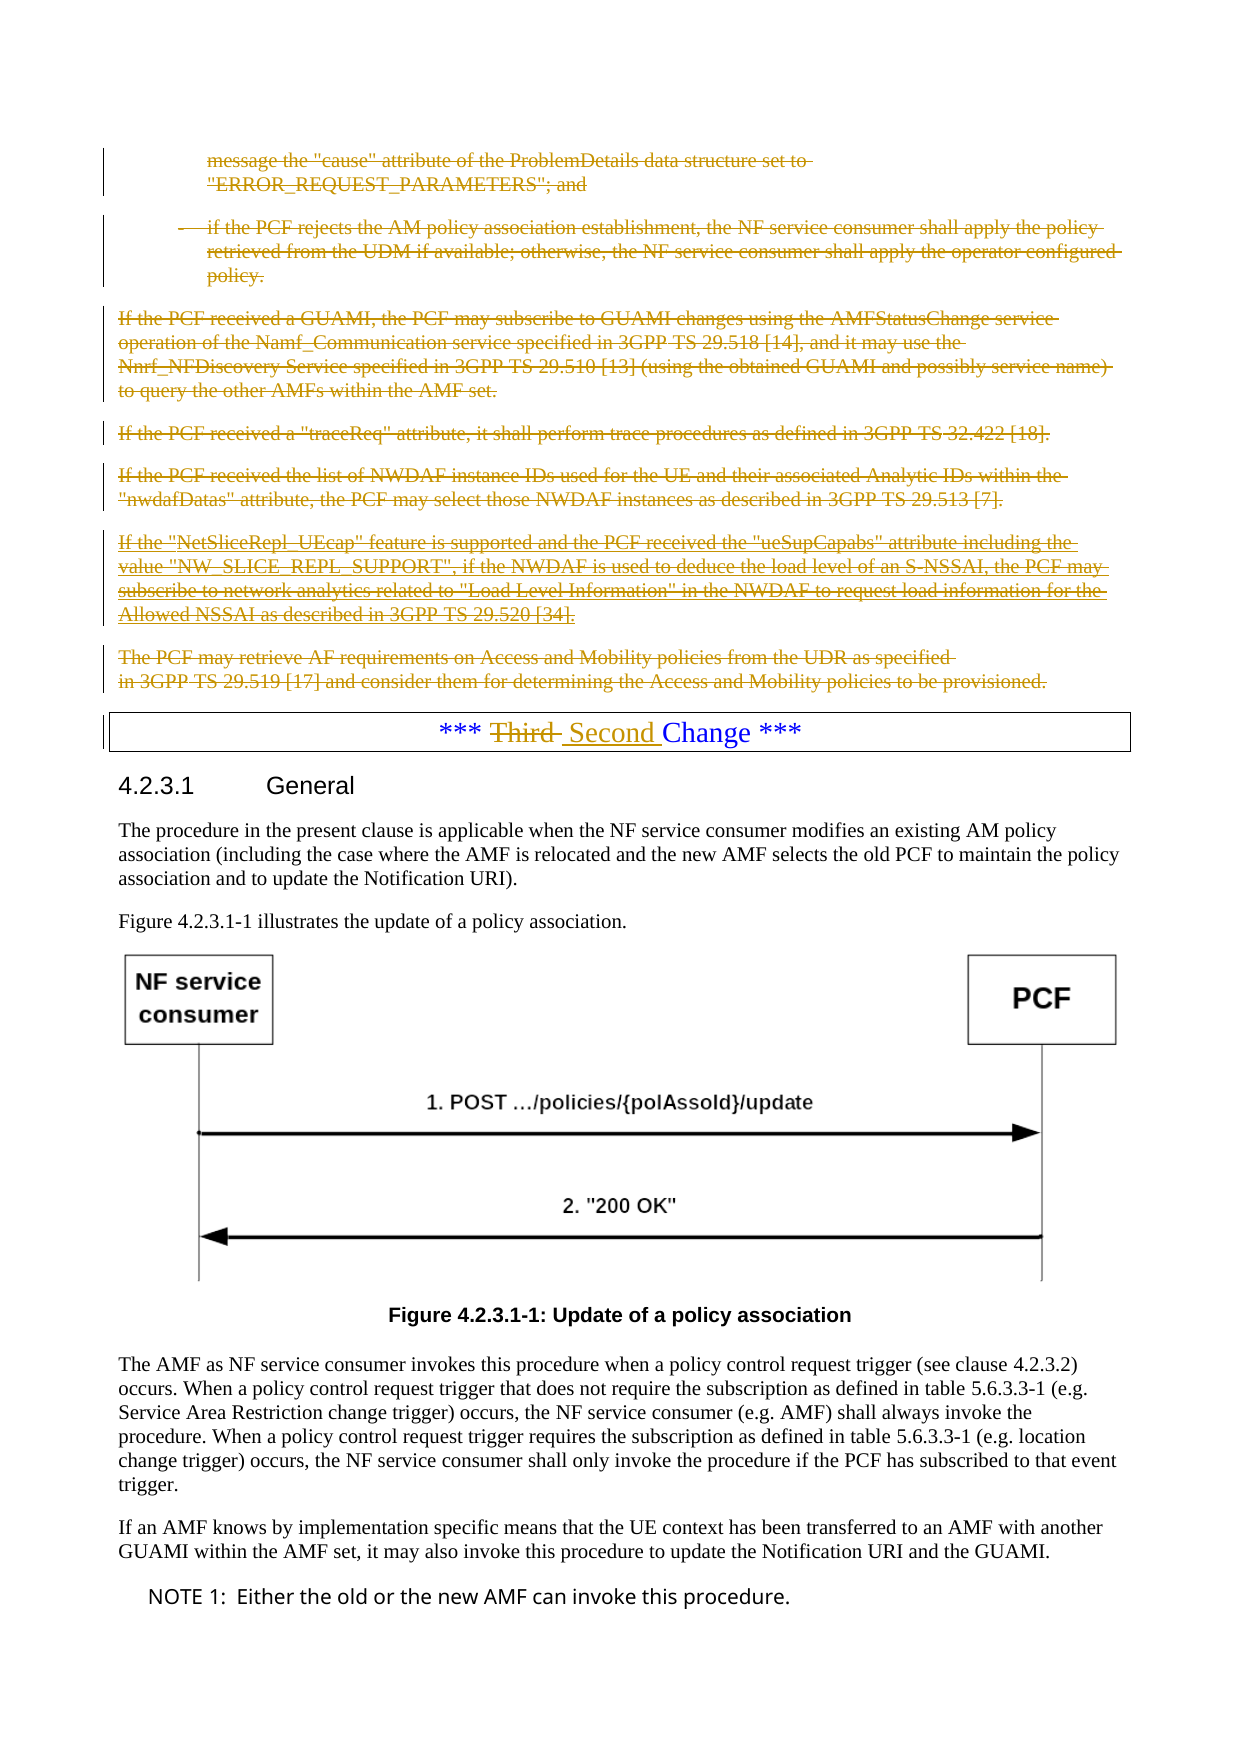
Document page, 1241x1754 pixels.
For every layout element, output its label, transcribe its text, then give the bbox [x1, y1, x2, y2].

text Figure 4.2.3.1-1 illustrates the update of a policy association. [118, 909, 1122, 933]
text NOTE 1: Either the old or the new AMF can invoke this procedure. [148, 1582, 1122, 1610]
text The procedure in the present clause is applicable when the NF service consumer modifies an existing AM policy association (including the case where the AMF is relocated and the new AMF selects the old PCF to maintain the policy association and to update the Notification URI). [118, 818, 1122, 890]
text 4.2.3.1 General [118, 771, 1122, 799]
text The AMF as NF service consumer invokes this procedure when a policy control request trigger (see clause 4.2.3.2) occurs. When a policy control request trigger that does not require the subscription as defined in table 5.6.3.3-1 (e.g. Service Area Restriction change trigger) occurs, the NF service consumer (e.g. AMF) shall always invoke the procedure. When a policy control request trigger requires the subscription as defined in table 5.6.3.3-1 (e.g. location change trigger) occurs, the NF service consumer shall only invoke the procedure if the PCF has subscribed to that event trigger. [118, 1352, 1122, 1496]
text *** Change *** [110, 713, 1130, 751]
text If an AMF knows by implementation specific means that the UE context has been transferred to an AMF with another GUAMI within the AMF set, it may also invoke this procedure to update the Notification URI and the GUAMI. [118, 1515, 1122, 1563]
text Figure 4.2.3.1-1: Update of a policy association [118, 1303, 1122, 1327]
